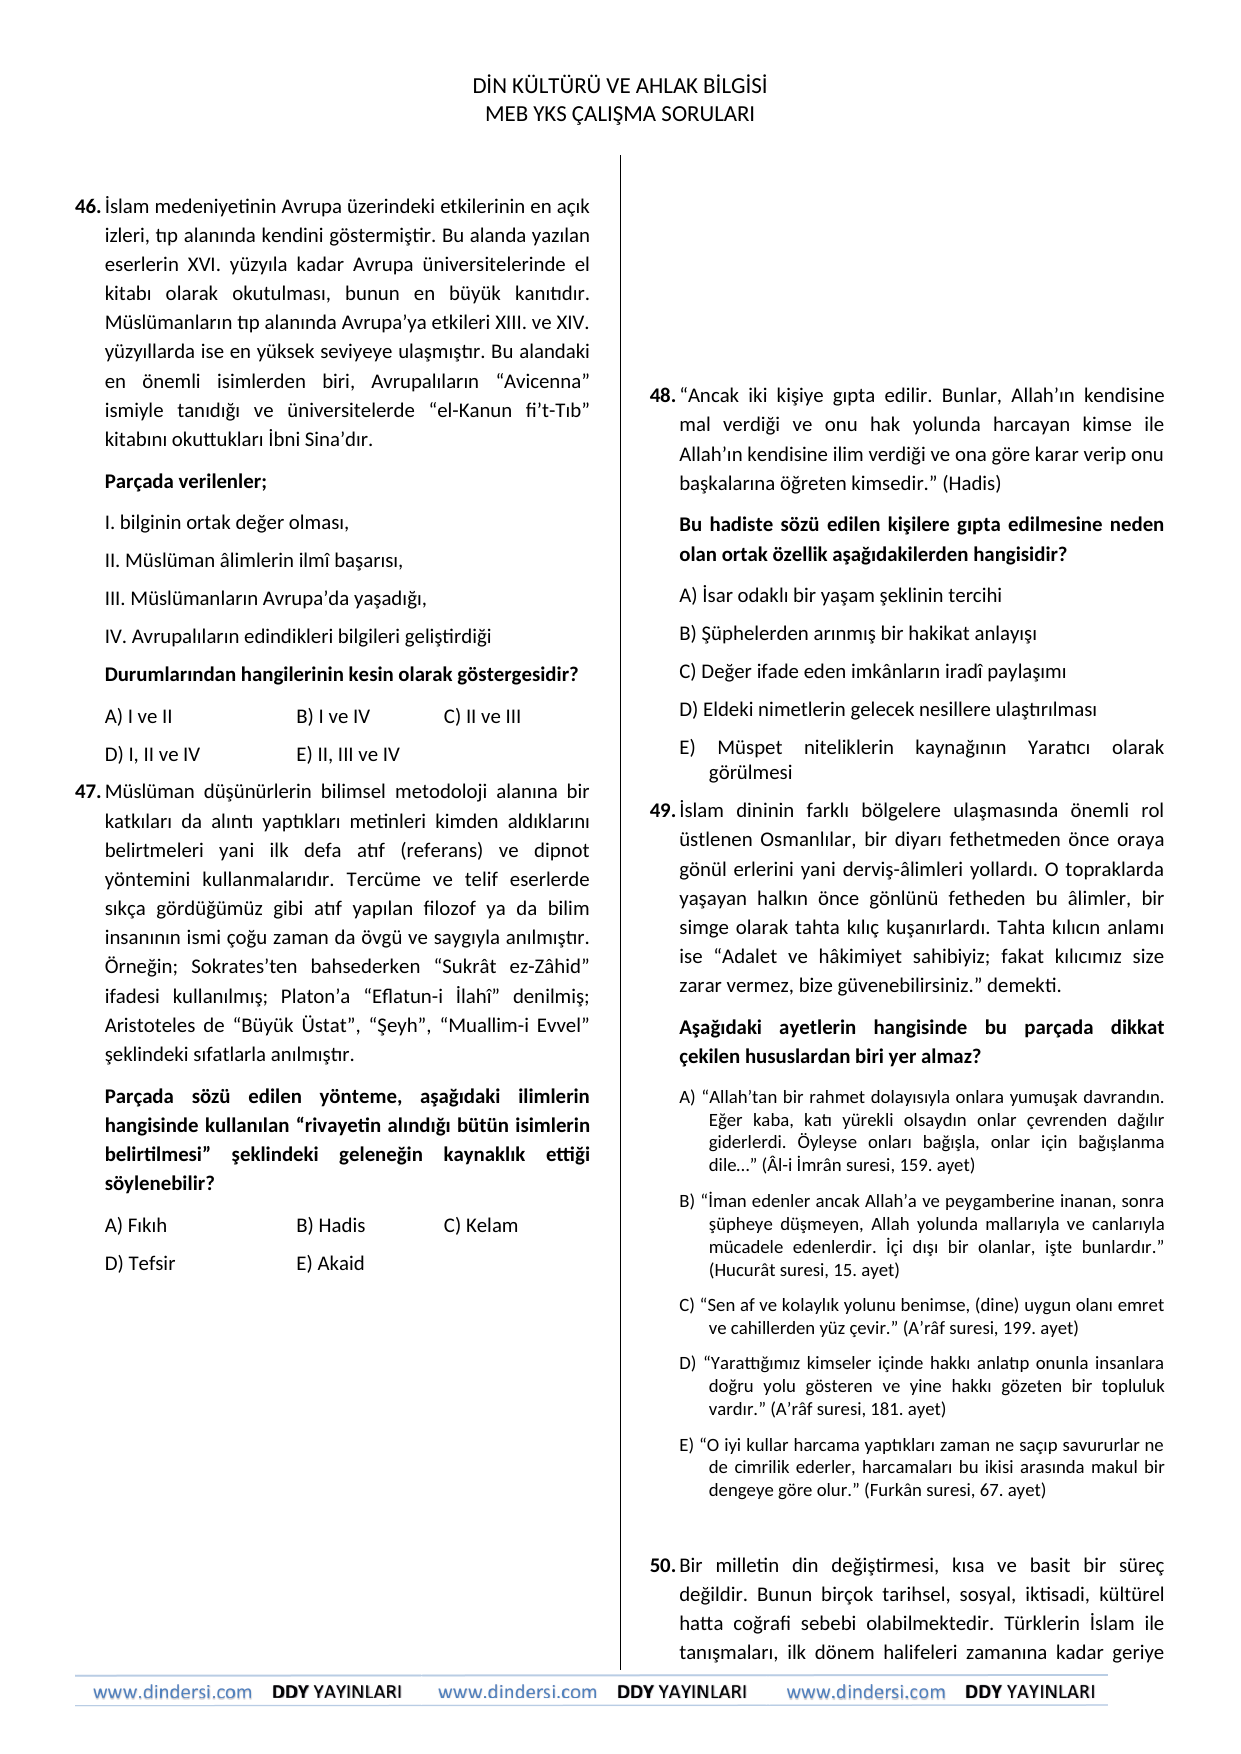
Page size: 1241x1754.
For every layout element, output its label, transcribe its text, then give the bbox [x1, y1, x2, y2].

text E) Müspet niteliklerin kaynağının Yaratıcı olarak görülmesi [679, 734, 1165, 785]
text D) “Yarattığımız kimseler içinde hakkı anlatıp onunla insanlara doğru yolu gösteren ve yine hakkı gözeten bir topluluk vardır.” (A’râf suresi, 181. ayet) [679, 1352, 1165, 1420]
text A) İsar odaklı bir yaşam şeklinin tercihi [679, 582, 1165, 608]
text B) Şüphelerden arınmış bir hakikat anlayışı [679, 620, 1165, 646]
text Müslüman düşünürlerin bilimsel metodoloji alanına bir katkıları da alıntı yaptıkları metinleri kimden aldıklarını belirtmeleri yani ilk defa atıf (referans) ve dipnot yöntemini kullanmalarıdır. Tercüme ve telif eserlerde sıkça gördüğümüz gibi atıf yapılan filozof ya da bilim insanının ismi çoğu zaman da övgü ve saygıyla anılmıştır. Örneğin; Sokrates’ten bahsederken “Sukrât ez-Zâhid” ifadesi kullanılmış; Platon’a “Eflatun-i İlahî” denilmiş; Aristoteles de “Büyük Üstat”, “Şeyh”, “Muallim-i Evvel” şeklindeki sıfatlarla anılmıştır. [75, 779, 591, 1067]
text I. bilginin ortak değer olması, [104, 509, 591, 535]
text D) I, II ve IV E) II, III ve IV [104, 741, 591, 766]
text Parçada verilenler; [104, 468, 591, 493]
text İslam medeniyetinin Avrupa üzerindeki etkilerinin en açık izleri, tıp alanında kendini göstermiştir. Bu alanda yazılan eserlerin XVI. yüzyıla kadar Avrupa üniversitelerinde el kitabı olarak okutulması, bunun en büyük kanıtıdır. Müslümanların tıp alanında Avrupa’ya etkileri XIII. ve XIV. yüzyıllarda ise en yüksek seviyeye ulaşmıştır. Bu alandaki en önemli isimlerden biri, Avrupalıların “Avicenna” ismiyle tanıdığı ve üniversitelerde “el-Kanun fi’t-Tıb” kitabını okuttukları İbni Sina’dır. [75, 193, 591, 452]
picture [75, 1668, 1113, 1707]
text Durumlarından hangilerinin kesin olarak göstergesidir? [104, 661, 591, 687]
text C) Değer ifade eden imkânların iradî paylaşımı [679, 658, 1165, 684]
text Aşağıdaki ayetlerin hangisinde bu parçada dikkat çekilen hususlardan biri yer almaz? [679, 1014, 1165, 1069]
text A) Fıkıh B) Hadis C) Kelam [104, 1212, 591, 1237]
text II. Müslüman âlimlerin ilmî başarısı, [104, 547, 591, 573]
text IV. Avrupalıların edindikleri bilgileri geliştirdiği [104, 623, 591, 649]
text “Ancak iki kişiye gıpta edilir. Bunlar, Allah’ın kendisine mal verdiği ve onu hak yolunda harcayan kimse ile Allah’ın kendisine ilim verdiği ve ona göre karar verip onu başkalarına öğreten kimsedir.” (Hadis) [649, 382, 1165, 495]
text C) “Sen af ve kolaylık yolunu benimse, (dine) uygun olanı emret ve cahillerden yüz çevir.” (A’râf suresi, 199. ayet) [679, 1293, 1165, 1339]
text A) I ve II B) I ve IV C) II ve III [104, 703, 591, 728]
text Bu hadiste sözü edilen kişilere gıpta edilmesine neden olan ortak özellik aşağıdakilerden hangisidir? [679, 512, 1165, 566]
text E) “O iyi kullar harcama yaptıkları zaman ne saçıp savururlar ne de cimrilik ederler, harcamaları bu ikisi arasında makul bir dengeye göre olur.” (Furkân suresi, 67. ayet) [679, 1433, 1165, 1502]
text III. Müslümanların Avrupa’da yaşadığı, [104, 585, 591, 611]
text A) “Allah’tan bir rahmet dolayısıyla onlara yumuşak davrandın. Eğer kaba, katı yürekli olsaydın onlar çevrenden dağılır giderlerdi. Öyleyse onları bağışla, onlar için bağışlanma dile…” (Âl-i İmrân suresi, 159. ayet) [679, 1085, 1165, 1177]
text B) “İman edenler ancak Allah’a ve peygamberine inanan, sonra şüpheye düşmeyen, Allah yolunda mallarıyla ve canlarıyla mücadele edenlerdir. İçi dışı bir olanlar, işte bunlardır.” (Hucurât suresi, 15. ayet) [679, 1189, 1165, 1281]
text D) Tefsir E) Akaid [104, 1250, 591, 1275]
text İslam dininin farklı bölgelere ulaşmasında önemli rol üstlenen Osmanlılar, bir diyarı fethetmeden önce oraya gönül erlerini yani derviş-âlimleri yollardı. O topraklarda yaşayan halkın önce gönlünü fetheden bu âlimler, bir simge olarak tahta kılıç kuşanırlardı. Tahta kılıcın anlamı ise “Adalet ve hâkimiyet sahibiyiz; fakat kılıcımız size zarar vermez, bize güvenebilirsiniz.” demekti. [649, 797, 1165, 998]
text D) Eldeki nimetlerin gelecek nesillere ulaştırılması [679, 696, 1165, 722]
text Parçada sözü edilen yönteme, aşağıdaki ilimlerin hangisinde kullanılan “rivayetin alındığı bütün isimlerin belirtilmesi” şeklindeki geleneğin kaynaklık ettiği söylenebilir? [104, 1083, 591, 1196]
